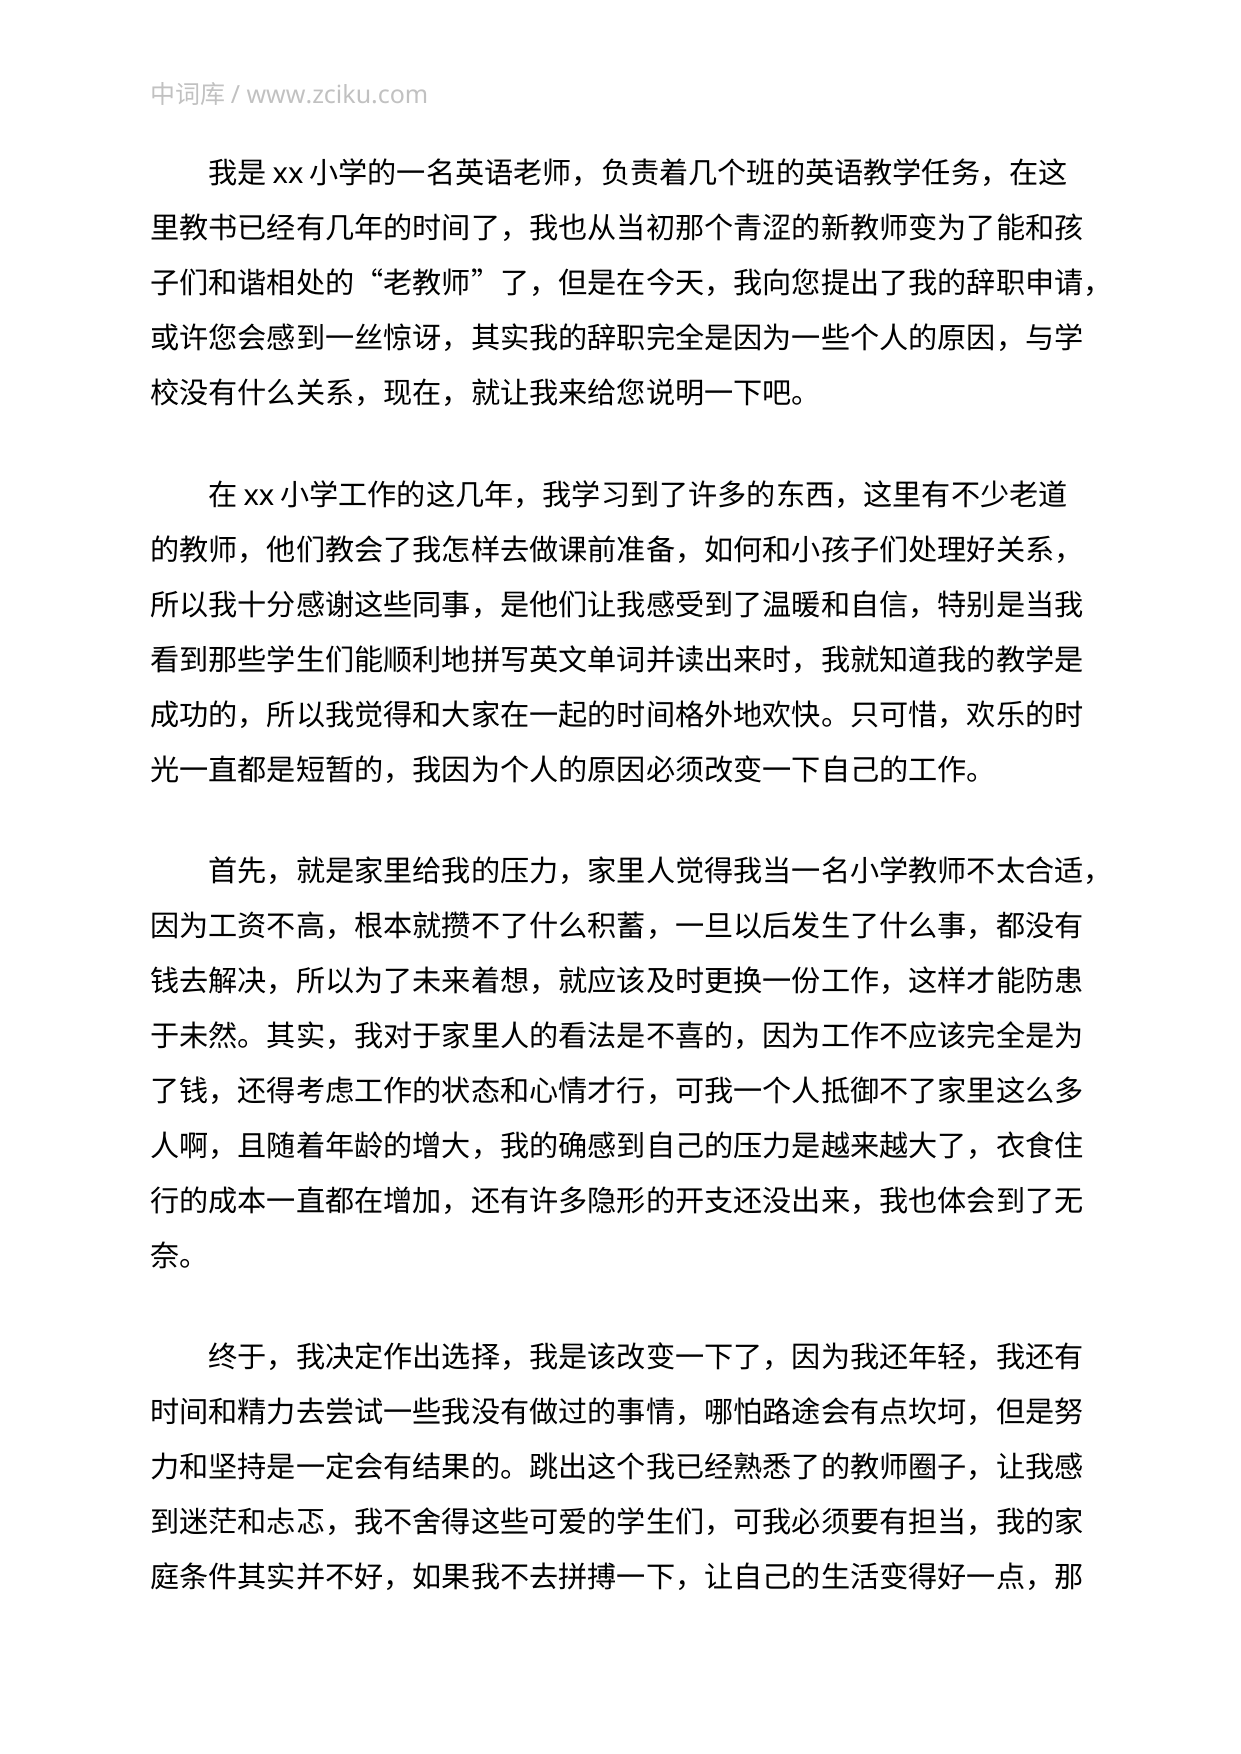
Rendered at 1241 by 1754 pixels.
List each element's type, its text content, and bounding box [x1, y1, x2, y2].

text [150, 1334, 1090, 1596]
text 在xx小学工作的这几年，我学习到了许多的东西，这里有不少老道的教师，他们教会了我怎样去做课前准备，如何和小孩子们处理好关系，所以我十分感谢这些同事，是他们让我感受到了温暖和自信，特别是当我看到那些学生们能顺利地拼写英文单词并读出来时，我就知道我的教学是成功的，所以我觉得和大家在一起的时间格外地欢快。只可惜，欢乐的时光一直都是短暂的，我因为个人的原因必须改变一下自己的工作。 [150, 471, 1090, 788]
text 我是xx小学的一名英语老师，负责着几个班的英语教学任务，在这里教书已经有几年的时间了，我也从当初那个青涩的新教师变为了能和孩子们和谐相处的“老教师”了，但是在今天，我向您提出了我的辞职申请，或许您会感到一丝惊讶，其实我的辞职完全是因为一些个人的原因，与学校没有什么关系，现在，就让我来给您说明一下吧。 [150, 150, 1090, 412]
text 首先，就是家里给我的压力，家里人觉得我当一名小学教师不太合适，因为工资不高，根本就攒不了什么积蓄，一旦以后发生了什么事，都没有钱去解决，所以为了未来着想，就应该及时更换一份工作，这样才能防患于未然。其实，我对于家里人的看法是不喜的，因为工作不应该完全是为了钱，还得考虑工作的状态和心情才行，可我一个人抵御不了家里这么多人啊，且随着年龄的增大，我的确感到自己的压力是越来越大了，衣食住行的成本一直都在增加，还有许多隐形的开支还没出来，我也体会到了无奈。 [150, 848, 1090, 1274]
